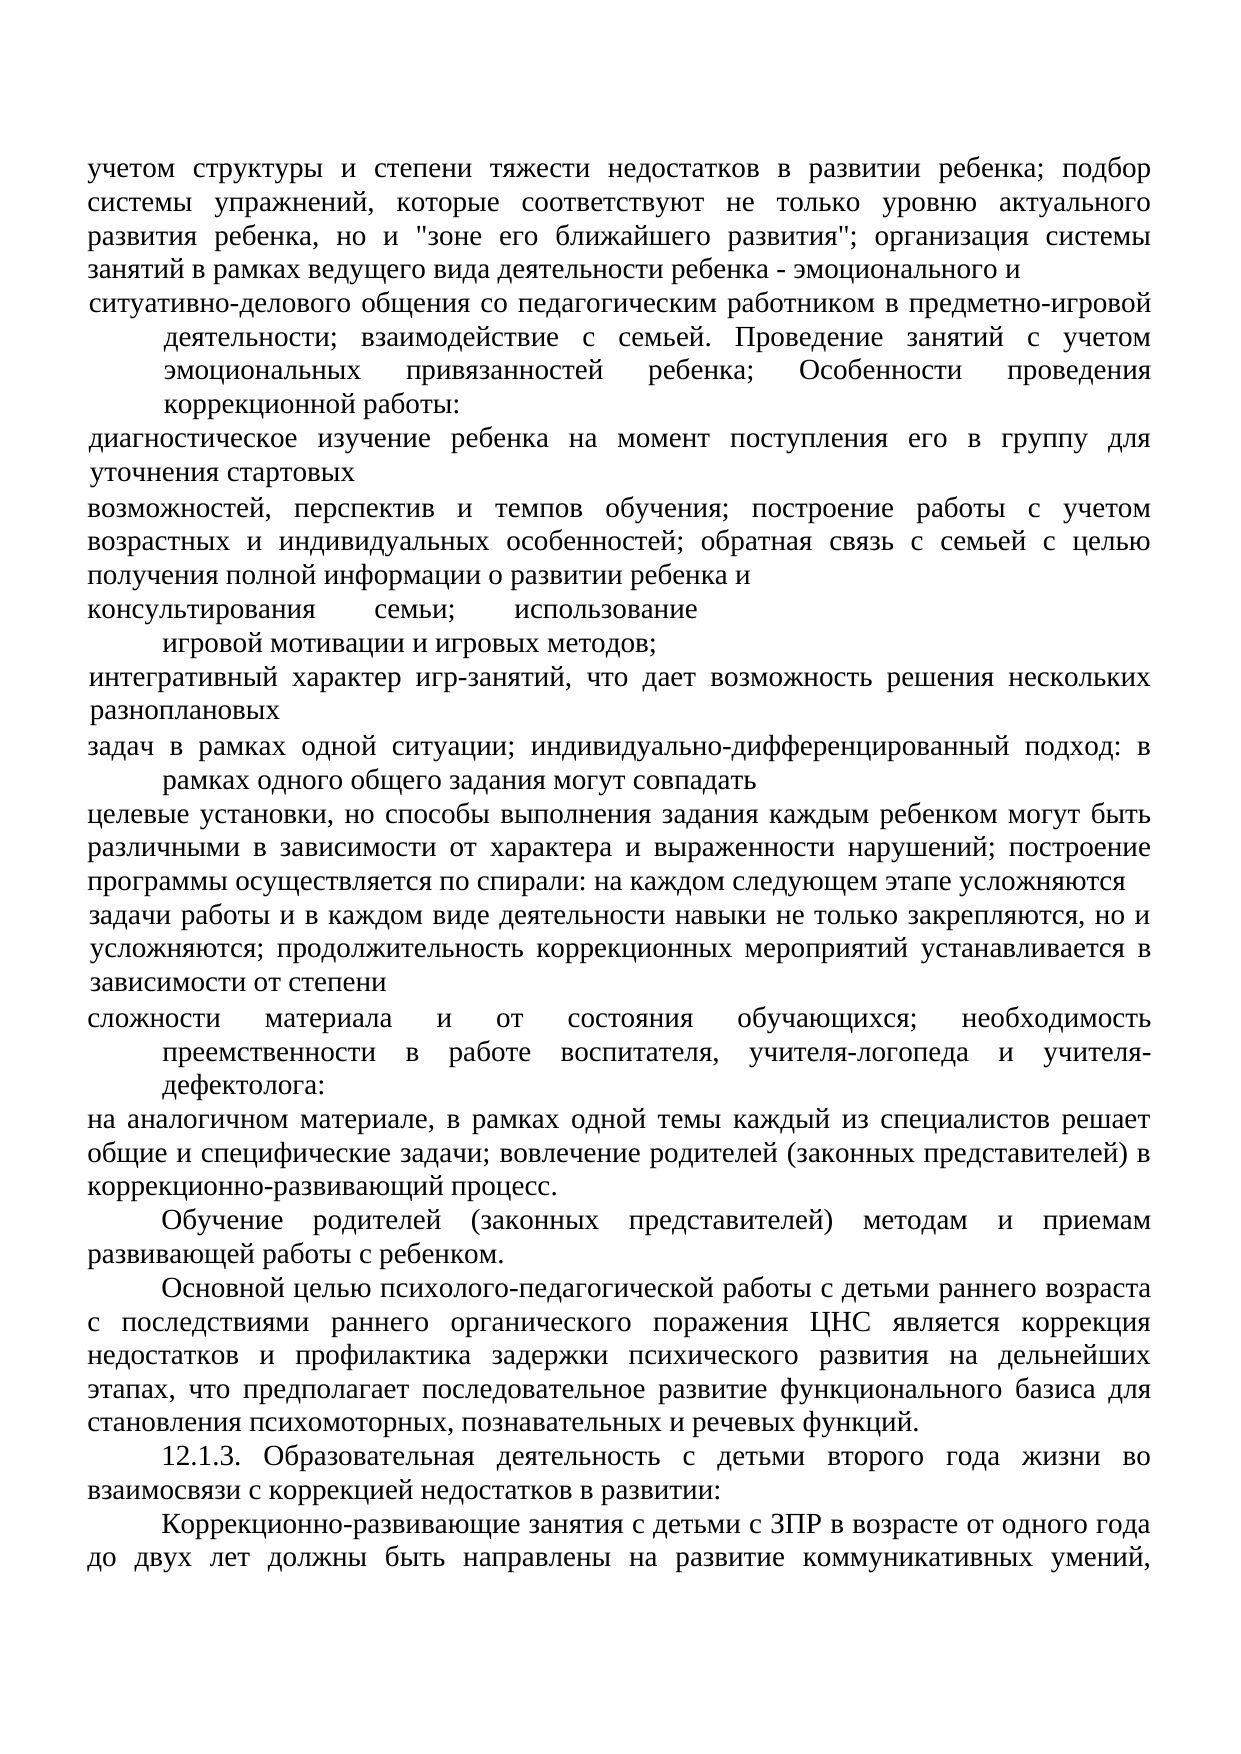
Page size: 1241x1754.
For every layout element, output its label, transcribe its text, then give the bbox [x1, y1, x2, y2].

text интегративный характер игр-занятий, что дает возможность решения нескольких разноплановых [88, 659, 1152, 726]
text Обучение родителей (законных представителей) методам и приемам развивающей работы с ребенком. [87, 1202, 1152, 1269]
text возможностей, перспектив и темпов обучения; построение работы с учетом возрастных и индивидуальных особенностей; обратная связь с семьей с целью получения полной информации о развитии ребенка и [87, 490, 1152, 591]
text задач в рамках одной ситуации; индивидуально-дифференцированный подход: в рамках одного общего задания могут совпадать [87, 728, 1152, 795]
text консультирования семьи; использование игровой мотивации и игровых методов; [87, 591, 698, 658]
text 12.1.3. Образовательная деятельность с детьми второго года жизни во взаимосвязи с коррекцией недостатков в развитии: [87, 1438, 1152, 1505]
text учетом структуры и степени тяжести недостатков в развитии ребенка; подбор системы упражнений, которые соответствуют не только уровню актуального развития ребенка, но и "зоне его ближайшего развития"; организация системы занятий в рамках ведущего вида деятельности ребенка - эмоционального и [87, 151, 1152, 285]
text сложности материала и от состояния обучающихся; необходимость преемственности в работе воспитателя, учителя-логопеда и учителя-дефектолога: [87, 1000, 1152, 1101]
text целевые установки, но способы выполнения задания каждым ребенком могут быть различными в зависимости от характера и выраженности нарушений; построение программы осуществляется по спирали: на каждом следующем этапе усложняются [87, 796, 1152, 897]
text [87, 1506, 1152, 1573]
text ситуативно-делового общения со педагогическим работником в предметно-игровой деятельности; взаимодействие с семьей. Проведение занятий с учетом эмоциональных привязанностей ребенка; Особенности проведения коррекционной работы: [88, 285, 1152, 419]
text на аналогичном материале, в рамках одной темы каждый из специалистов решает общие и специфические задачи; вовлечение родителей (законных представителей) в коррекционно-развивающий процесс. [87, 1101, 1152, 1202]
text Основной целью психолого-педагогической работы с детьми раннего возраста с последствиями раннего органического поражения ЦНС является коррекция недостатков и профилактика задержки психического развития на дельнейших этапах, что предполагает последовательное развитие функционального базиса для становления психомоторных, познавательных и речевых функций. [87, 1270, 1152, 1438]
text задачи работы и в каждом виде деятельности навыки не только закрепляются, но и усложняются; продолжительность коррекционных мероприятий устанавливается в зависимости от степени [88, 897, 1152, 998]
text диагностическое изучение ребенка на момент поступления его в группу для уточнения стартовых [88, 420, 1152, 487]
